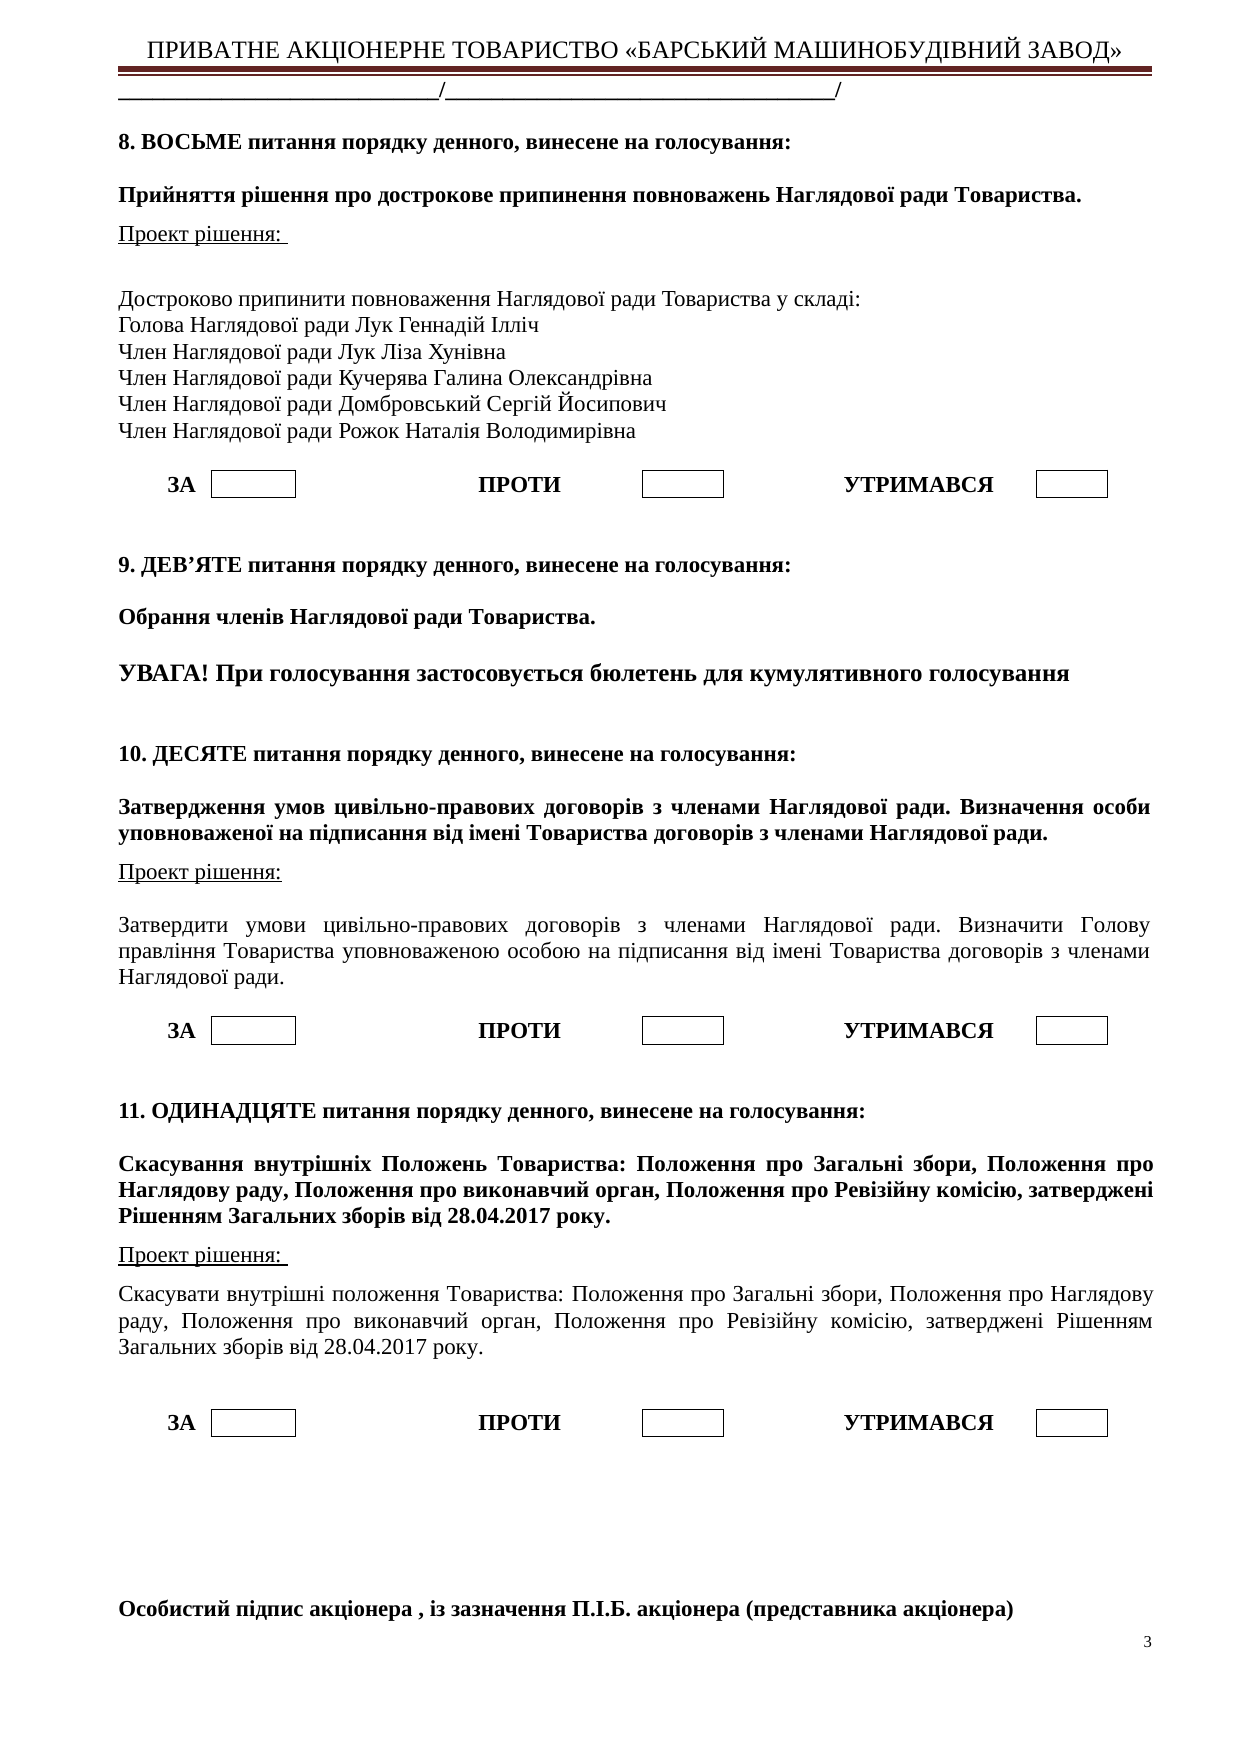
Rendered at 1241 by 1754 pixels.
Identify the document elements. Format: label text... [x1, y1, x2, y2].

table_header ПРОТИ [296, 1409, 642, 1436]
table_header ЗА [156, 1409, 211, 1436]
table_header [212, 471, 295, 497]
text Особистий підпис акціонера , із зазначення П.І.Б. акціонера (представника акціонера) [118, 1595, 1152, 1621]
text Прийняття рішення про дострокове припинення повноважень Наглядової ради Товариства. [118, 181, 1152, 207]
table_header ЗА [156, 470, 211, 497]
text Проект рішення: [118, 1241, 1154, 1268]
text Член Наглядової ради Кучерява Галина Олександрівна [118, 364, 1152, 391]
text Член Наглядової ради Лук Ліза Хунівна [118, 338, 1152, 364]
table_header [1037, 1410, 1107, 1436]
table_header УТРИМАВСЯ [724, 1016, 1036, 1043]
text Проект рішення: [118, 220, 1152, 246]
text 11. ОДИНАДЦЯТЕ питання порядку денного, винесене на голосування: [118, 1097, 1152, 1123]
text Скасувати внутрішні положення Товариства: Положення про Загальні збори, Положення про Наглядову раду, Положення про виконавчий орган, Положення про Ревізійну комісію, затверджені Рішенням Загальних зборів від 28.04.2017 року. [118, 1280, 1154, 1359]
table_header [643, 1017, 723, 1043]
text Обрання членів Наглядової ради Товариства. [118, 603, 1152, 630]
text Достроково припинити повноваження Наглядової ради Товариства у складі: [118, 285, 1152, 311]
text Затвердження умов цивільно-правових договорів з членами Наглядової ради. Визначення особи уповноваженої на підписання від імені Товариства договорів з членами Наглядової ради. [118, 793, 1152, 845]
table_header ПРОТИ [296, 1016, 642, 1043]
text Голова Наглядової ради Лук Геннадій Ілліч [118, 311, 1152, 338]
text УВАГА! При голосування застосовується бюлетень для кумулятивного голосування [118, 658, 1152, 687]
table_header [1037, 1017, 1107, 1043]
text 9. ДЕВ’ЯТЕ питання порядку денного, винесене на голосування: [118, 551, 1152, 577]
text Скасування внутрішніх Положень Товариства: Положення про Загальні збори, Положення про Наглядову раду, Положення про виконавчий орган, Положення про Ревізійну комісію, затверджені Рішенням Загальних зборів від 28.04.2017 року. [118, 1150, 1154, 1229]
text ____________________________/__________________________________/ [118, 76, 1152, 102]
text Член Наглядової ради Рожок Наталія Володимирівна [118, 417, 1152, 443]
text 10. ДЕСЯТЕ питання порядку денного, винесене на голосування: [118, 740, 1152, 766]
table_header ЗА [156, 1016, 211, 1043]
table_header [643, 1410, 723, 1436]
text Затвердити умови цивільно-правових договорів з членами Наглядової ради. Визначити Голову правління Товариства уповноваженою особою на підписання від імені Товариства договорів з членами Наглядової ради. [118, 911, 1152, 990]
table_header [1037, 471, 1107, 497]
table_header УТРИМАВСЯ [724, 1409, 1036, 1436]
table_header [643, 471, 723, 497]
text Член Наглядової ради Домбровський Сергій Йосипович [118, 391, 1152, 417]
text 8. ВОСЬМЕ питання порядку денного, винесене на голосування: [118, 128, 1152, 155]
text Проект рішення: [118, 858, 1152, 884]
table_header [212, 1410, 295, 1436]
table_header ПРОТИ [296, 470, 642, 497]
table_header УТРИМАВСЯ [724, 470, 1036, 497]
table_header [212, 1017, 295, 1043]
